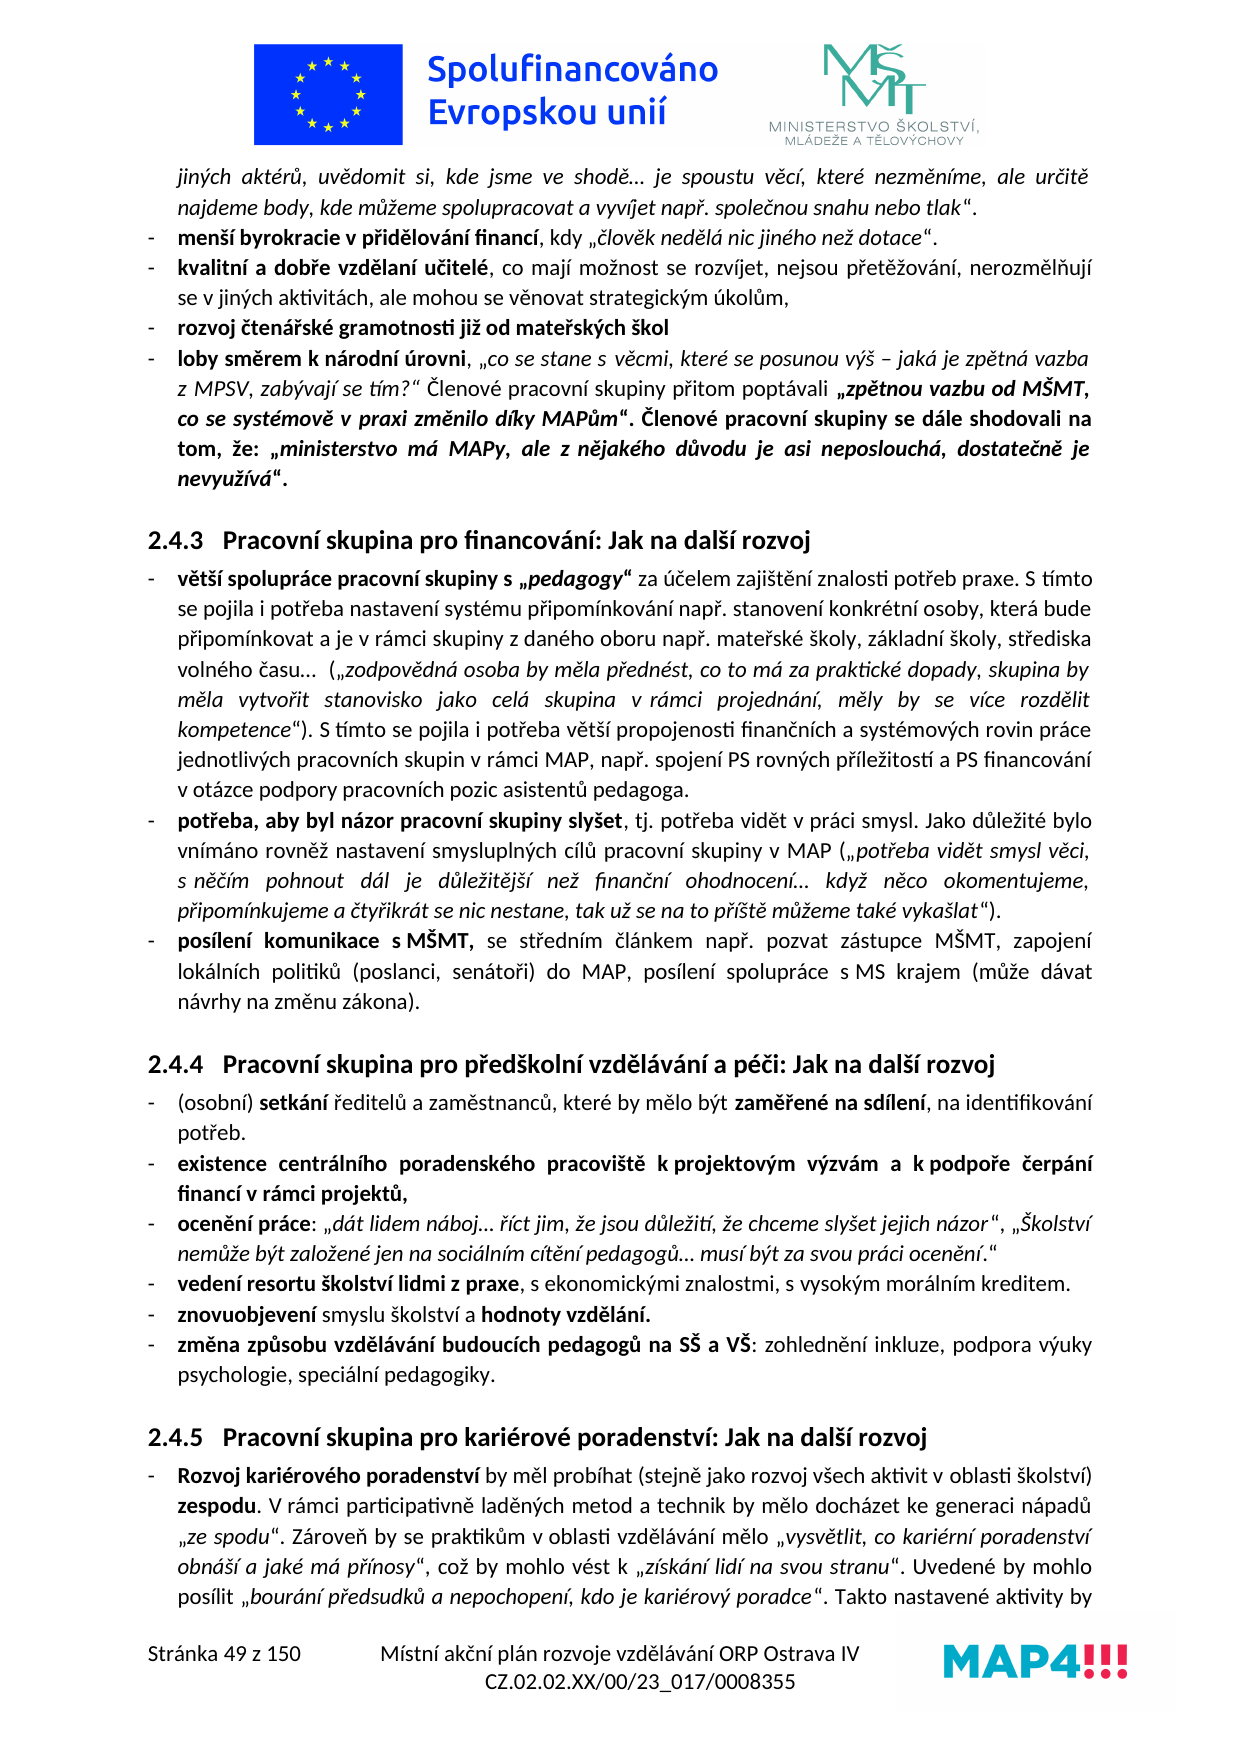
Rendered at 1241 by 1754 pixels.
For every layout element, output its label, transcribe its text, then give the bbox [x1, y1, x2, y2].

list potřeba, aby byl názor pracovní skupiny slyšet, tj. potřeba vidět v práci smysl. Jako důležité bylo vnímáno rovněž nastavení smysluplných cílů pracovní skupiny v MAP („potřeba vidět smysl věci, s něčím pohnout dál je důležitější než finanční ohodnocení… když něco okomentujeme, připomínkujeme a čtyřikrát se nic nestane, tak už se na to příště můžeme také vykašlat“). [148, 806, 1093, 924]
list loby směrem k národní úrovni, „co se stane s věcmi, které se posunou výš – jaká je zpětná vazba z MPSV, zabývají se tím?“ Členové pracovní skupiny přitom poptávali „zpětnou vazbu od MŠMT, co se systémově v praxi změnilo díky MAPům“. Členové pracovní skupiny se dále shodovali na tom, že: „ministerstvo má MAPy, ale z nějakého důvodu je asi neposlouchá, dostatečně je nevyužívá“. [148, 344, 1093, 493]
list kvalitní a dobře vzdělaní učitelé, co mají možnost se rozvíjet, nejsou přetěžování, nerozmělňují se v jiných aktivitách, ale mohou se věnovat strategickým úkolům, [148, 253, 1093, 311]
subtitle Pracovní skupina pro kariérové poradenství: Jak na další rozvoj [148, 1421, 1093, 1453]
list znovuobjevení smyslu školství a hodnoty vzdělání. [148, 1300, 1093, 1328]
list ocenění práce: „dát lidem náboj… říct jim, že jsou důležití, že chceme slyšet jejich názor“, „Školství nemůže být založené jen na sociálním cítění pedagogů… musí být za svou práci ocenění.“ [148, 1209, 1093, 1267]
list vedení resortu školství lidmi z praxe, s ekonomickými znalostmi, s vysokým morálním kreditem. [148, 1269, 1093, 1297]
list větší spolupráce pracovní skupiny s „pedagogy“ za účelem zajištění znalosti potřeb praxe. S tímto se pojila i potřeba nastavení systému připomínkování např. stanovení konkrétní osoby, která bude připomínkovat a je v rámci skupiny z daného oboru např. mateřské školy, základní školy, střediska volného času… („zodpovědná osoba by měla přednést, co to má za praktické dopady, skupina by měla vytvořit stanovisko jako celá skupina v rámci projednání, měly by se více rozdělit kompetence“). S tímto se pojila i potřeba větší propojenosti finančních a systémových rovin práce jednotlivých pracovních skupin v rámci MAP, např. spojení PS rovných příležitostí a PS financování v otázce podpory pracovních pozic asistentů pedagoga. [148, 564, 1093, 803]
list změna způsobu vzdělávání budoucích pedagogů na SŠ a VŠ: zohlednění inkluze, podpora výuky psychologie, speciální pedagogiky. [148, 1330, 1093, 1388]
list menší byrokracie v přidělování financí, kdy „člověk nedělá nic jiného než dotace“. [148, 223, 1093, 251]
list existence centrálního poradenského pracoviště k projektovým výzvám a k podpoře čerpání financí v rámci projektů, [148, 1149, 1093, 1207]
subtitle Pracovní skupina pro financování: Jak na další rozvoj [148, 523, 1093, 556]
picture [895, 1610, 1176, 1713]
subtitle Pracovní skupina pro předškolní vzdělávání a péči: Jak na další rozvoj [148, 1047, 1093, 1080]
picture [251, 42, 985, 146]
list posílení komunikace s MŠMT, se středním článkem např. pozvat zástupce MŠMT, zapojení lokálních politiků (poslanci, senátoři) do MAP, posílení spolupráce s MS krajem (může dávat návrhy na změnu zákona). [148, 927, 1093, 1015]
list rozvoj čtenářské gramotnosti již od mateřských škol [148, 313, 1093, 342]
list (osobní) setkání ředitelů a zaměstnanců, které by mělo být zaměřené na sdílení, na identifikování potřeb. [148, 1088, 1093, 1146]
